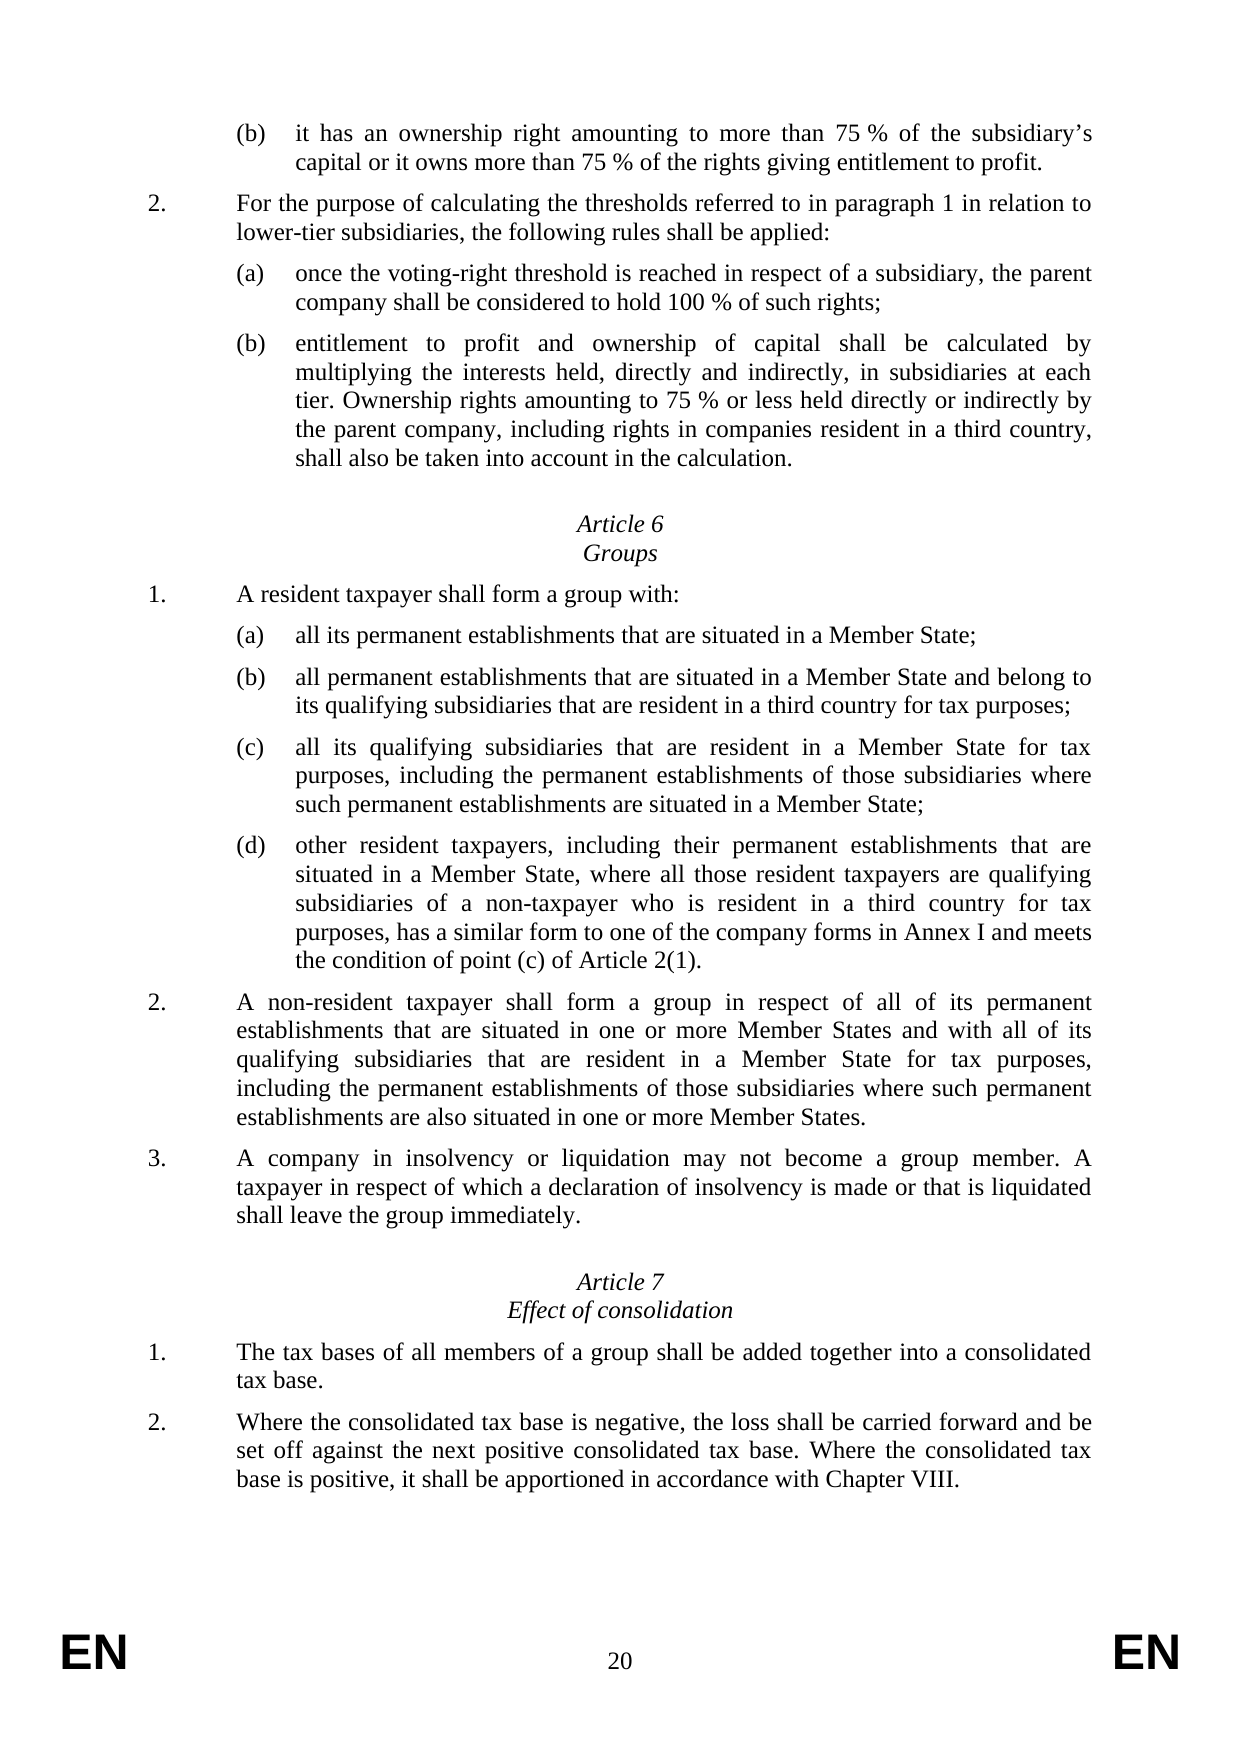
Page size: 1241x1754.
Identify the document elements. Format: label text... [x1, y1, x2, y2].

text Article 7 Effect of consolidation [148, 1267, 1093, 1324]
text 2. A non-resident taxpayer shall form a group in respect of all of its permanent establishments that are situated in one or more Member States and with all of its qualifying subsidiaries that are resident in a Member State for tax purposes, including the permanent establishments of those subsidiaries where such permanent establishments are also situated in one or more Member States. [148, 987, 1093, 1131]
text it has an ownership right amounting to more than 75 % of the subsidiary’s capital or it owns more than 75 % of the rights giving entitlement to profit. [236, 118, 1093, 176]
text all its qualifying subsidiaries that are resident in a Member State for tax purposes, including the permanent establishments of those subsidiaries where such permanent establishments are situated in a Member State; [236, 732, 1093, 818]
text 1. The tax bases of all members of a group shall be added together into a consolidated tax base. [148, 1337, 1093, 1394]
text other resident taxpayers, including their permanent establishments that are situated in a Member State, where all those resident taxpayers are qualifying subsidiaries of a non-taxpayer who is resident in a third country for tax purposes, has a similar form to one of the company forms in Annex I and meets the condition of point (c) of Article 2(1). [236, 831, 1093, 974]
text entitlement to profit and ownership of capital shall be calculated by multiplying the interests held, directly and indirectly, in subsidiaries at each tier. Ownership rights amounting to 75 % or less held directly or indirectly by the parent company, including rights in companies resident in a third country, shall also be taken into account in the calculation. [236, 328, 1093, 472]
text 3. A company in insolvency or liquidation may not become a group member. A taxpayer in respect of which a declaration of insolvency is made or that is liquidated shall leave the group immediately. [148, 1143, 1093, 1229]
text 2. For the purpose of calculating the thresholds referred to in paragraph 1 in relation to lower-tier subsidiaries, the following rules shall be applied: [148, 188, 1093, 246]
text 2. Where the consolidated tax base is negative, the loss shall be carried forward and be set off against the next positive consolidated tax base. Where the consolidated tax base is positive, it shall be apportioned in accordance with Chapter VIII. [148, 1407, 1093, 1493]
list once the voting-right threshold is reached in respect of a subsidiary, the parent company shall be considered to hold 100 % of such rights; [236, 258, 1093, 316]
text 1. A resident taxpayer shall form a group with: [148, 579, 1093, 608]
text all permanent establishments that are situated in a Member State and belong to its qualifying subsidiaries that are resident in a third country for tax purposes; [236, 662, 1093, 719]
list all its permanent establishments that are situated in a Member State; [236, 621, 1093, 649]
text Article 6 Groups [148, 509, 1093, 567]
